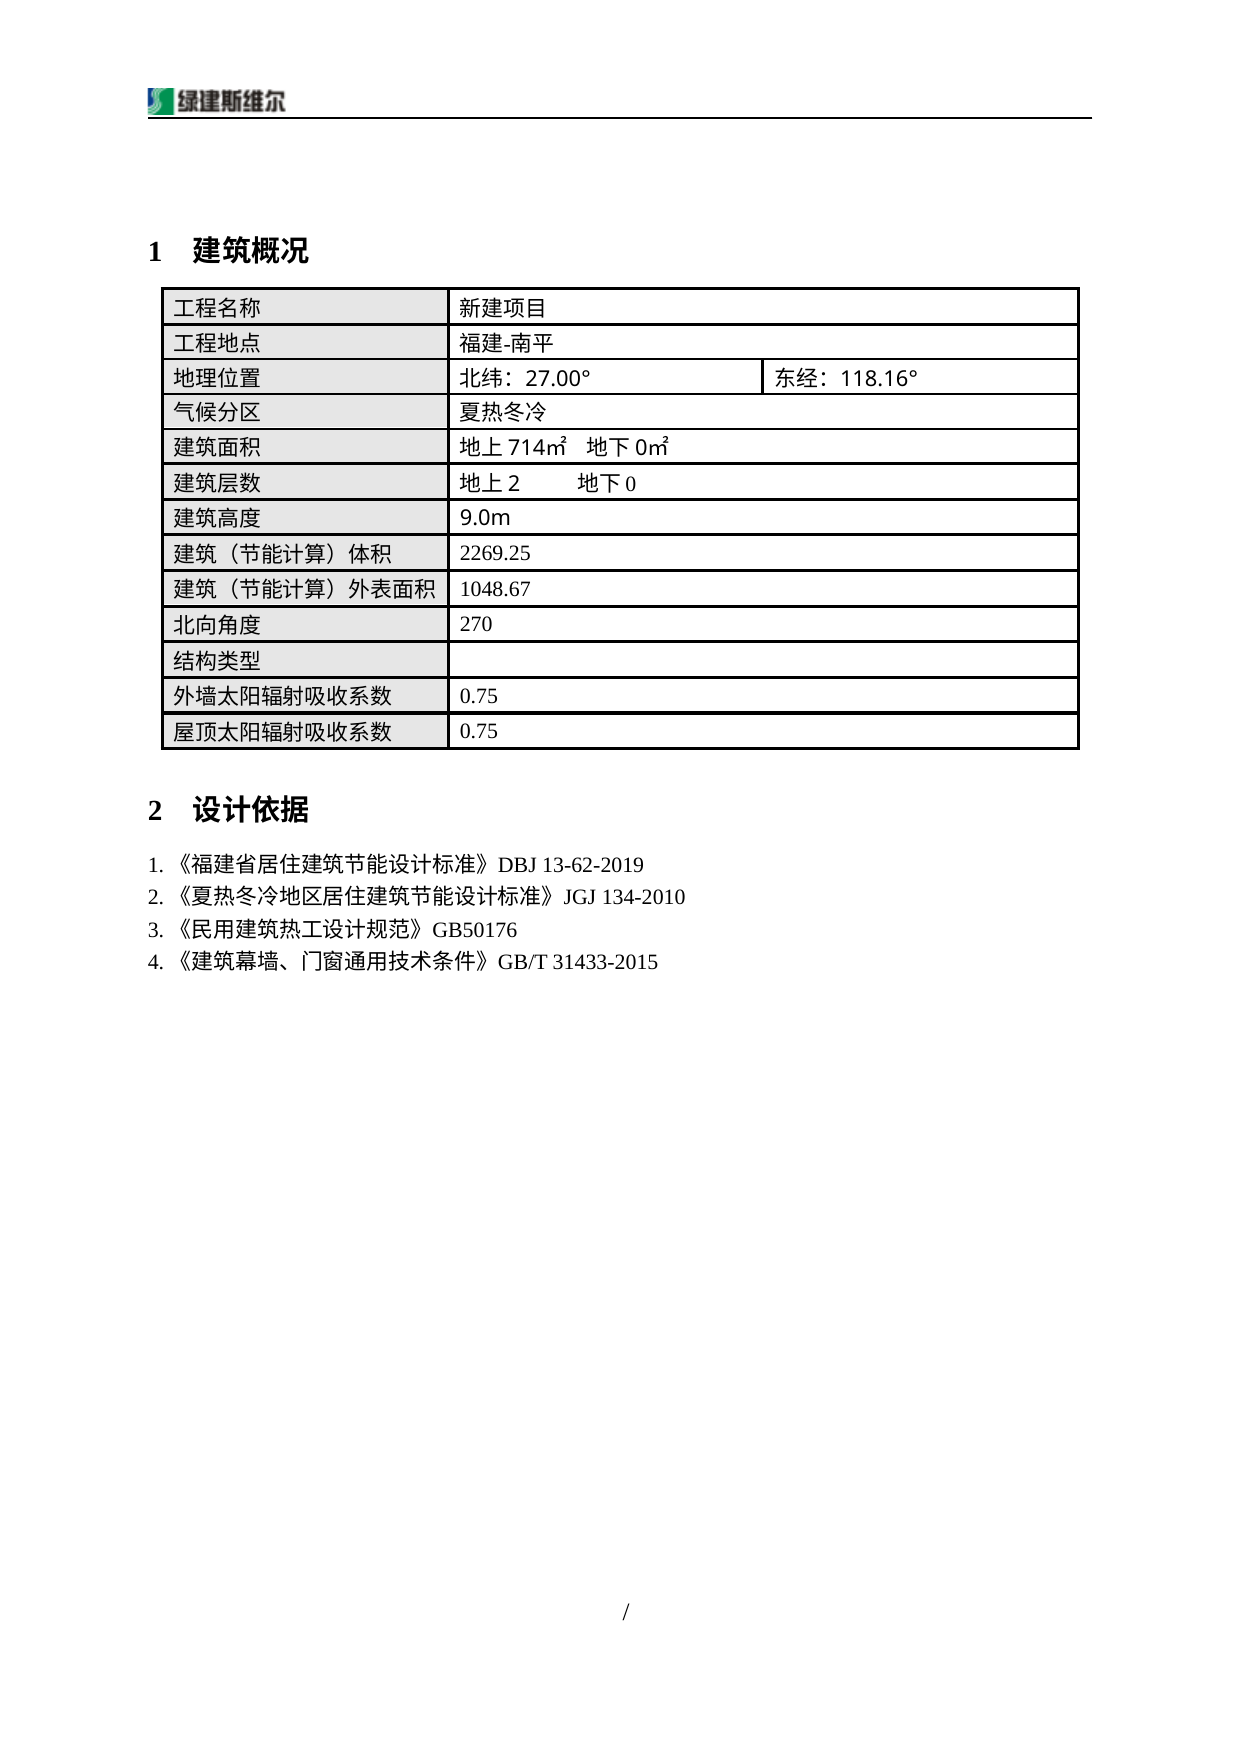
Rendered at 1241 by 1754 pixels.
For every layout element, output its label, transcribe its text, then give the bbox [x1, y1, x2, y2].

table_header 工程名称 [164, 290, 447, 323]
table_cell 9.0m [450, 501, 1077, 533]
subtitle 建筑概况 [148, 216, 1092, 281]
table_cell 2269.25 [450, 536, 1077, 569]
table_cell 结构类型 [164, 643, 447, 676]
table_cell 夏热冬冷 [450, 395, 1077, 427]
table_cell 建筑面积 [164, 430, 447, 462]
table_cell 地上714㎡ 地下0㎡ [450, 430, 1077, 462]
table_cell 北向角度 [164, 608, 447, 640]
table_cell 气候分区 [164, 395, 447, 427]
text 1. 《福建省居住建筑节能设计标准》DBJ 13-62-2019 [148, 846, 1092, 879]
table_cell 东经：118.16° [764, 360, 1077, 393]
subtitle 设计依据 [148, 775, 1092, 840]
table_cell 工程地点 [164, 326, 447, 358]
table_cell 建筑高度 [164, 501, 447, 533]
table_cell 屋顶太阳辐射吸收系数 [164, 715, 447, 747]
table_header 新建项目 [450, 290, 1077, 323]
table_cell 北纬：27.00° [450, 360, 761, 393]
table_cell 地上2 地下0 [450, 465, 1077, 498]
text 4. 《建筑幕墙、门窗通用技术条件》GB/T 31433-2015 [148, 944, 1092, 976]
table_cell 1048.67 [450, 572, 1077, 604]
table_cell 建筑（节能计算）外表面积 [164, 572, 447, 604]
text 3. 《民用建筑热工设计规范》GB50176 [148, 911, 1092, 944]
table_cell 建筑层数 [164, 465, 447, 498]
table_cell 外墙太阳辐射吸收系数 [164, 679, 447, 711]
table_cell 福建-南平 [450, 326, 1077, 358]
table_cell 地理位置 [164, 360, 447, 393]
table_cell 0.75 [450, 715, 1077, 747]
table_cell 0.75 [450, 679, 1077, 711]
table_cell 建筑（节能计算）体积 [164, 536, 447, 569]
table_cell 270 [450, 608, 1077, 640]
picture [147, 88, 289, 115]
table_cell [450, 643, 1077, 676]
text 2. 《夏热冬冷地区居住建筑节能设计标准》JGJ 134-2010 [148, 879, 1092, 911]
